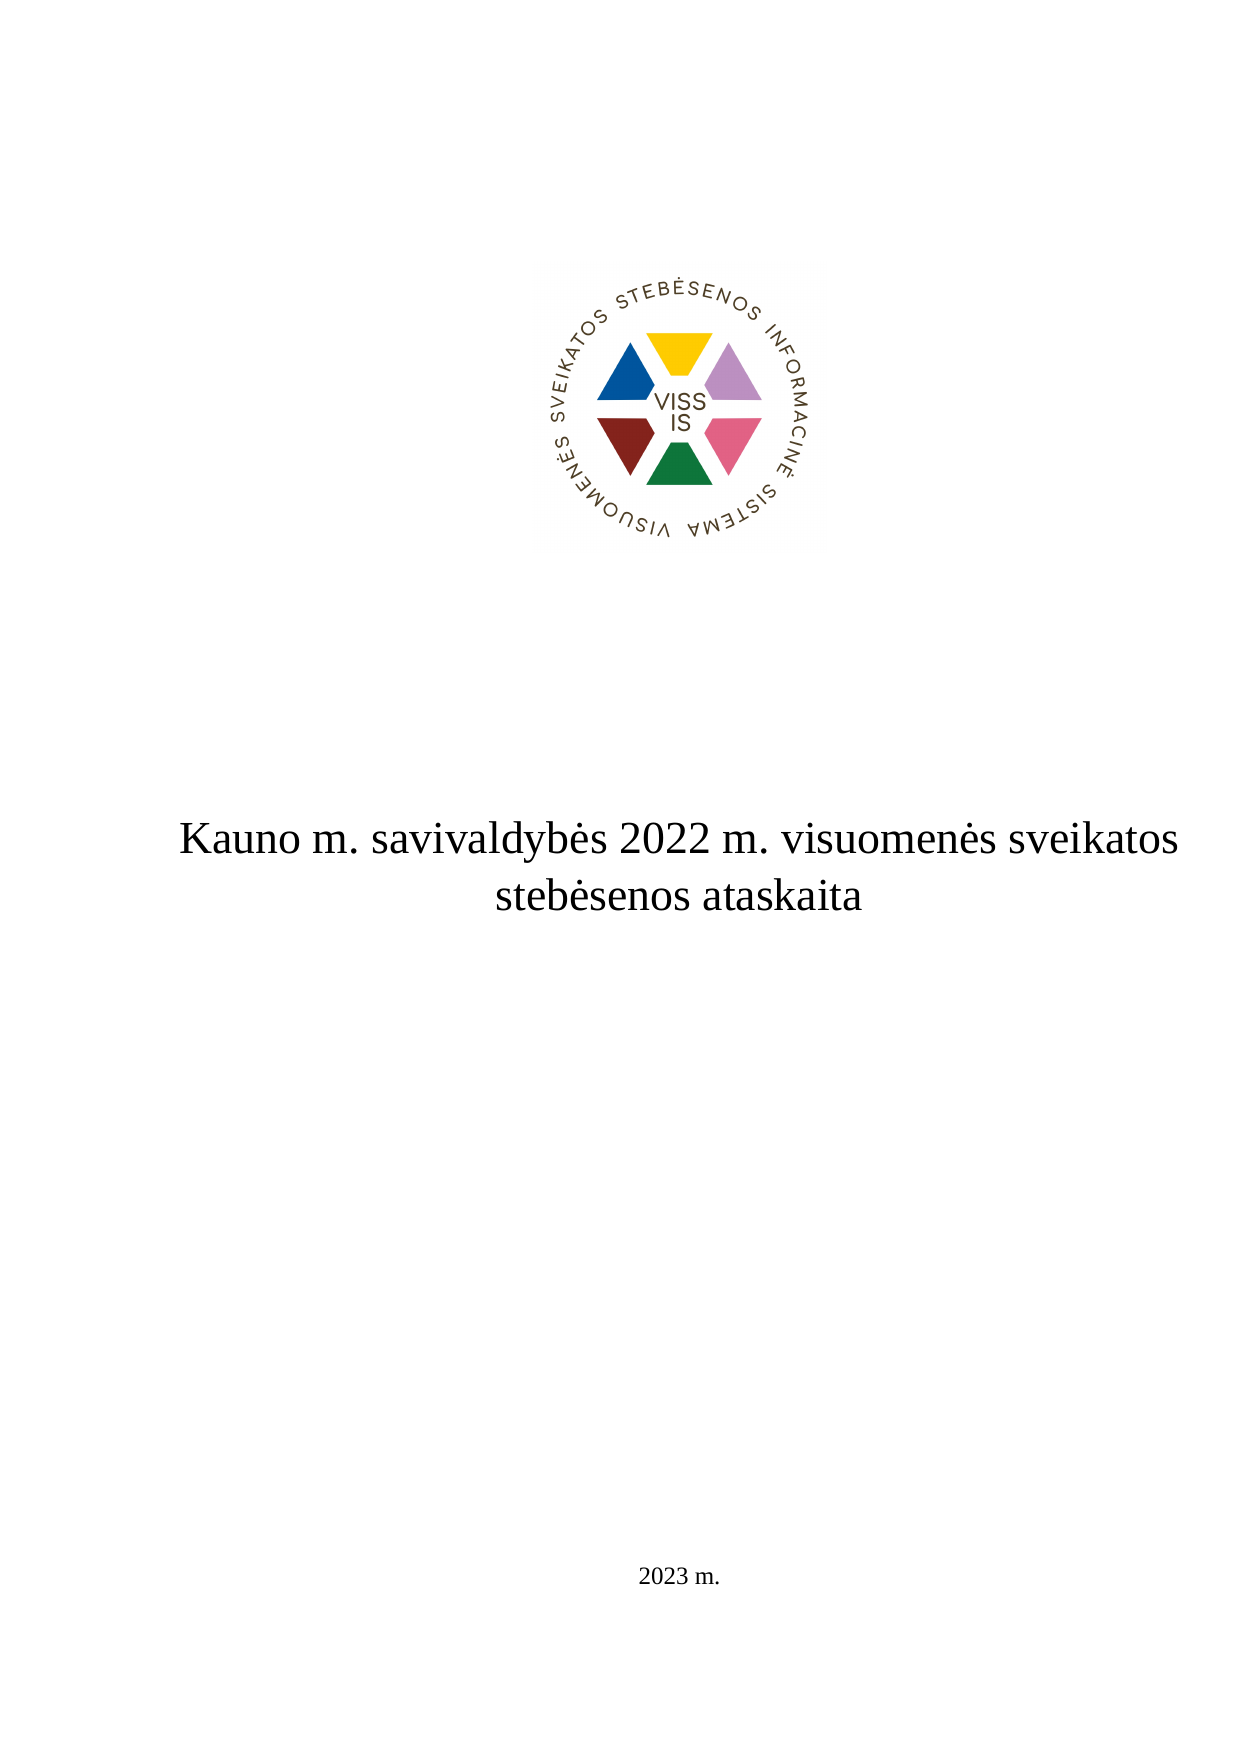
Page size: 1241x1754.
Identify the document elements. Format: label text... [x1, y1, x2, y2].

text 2023 m. [177, 1561, 1181, 1589]
text Kauno m. savivaldybės 2022 m. visuomenės sveikatos stebėsenos ataskaita [177, 810, 1181, 920]
picture [531, 261, 827, 553]
